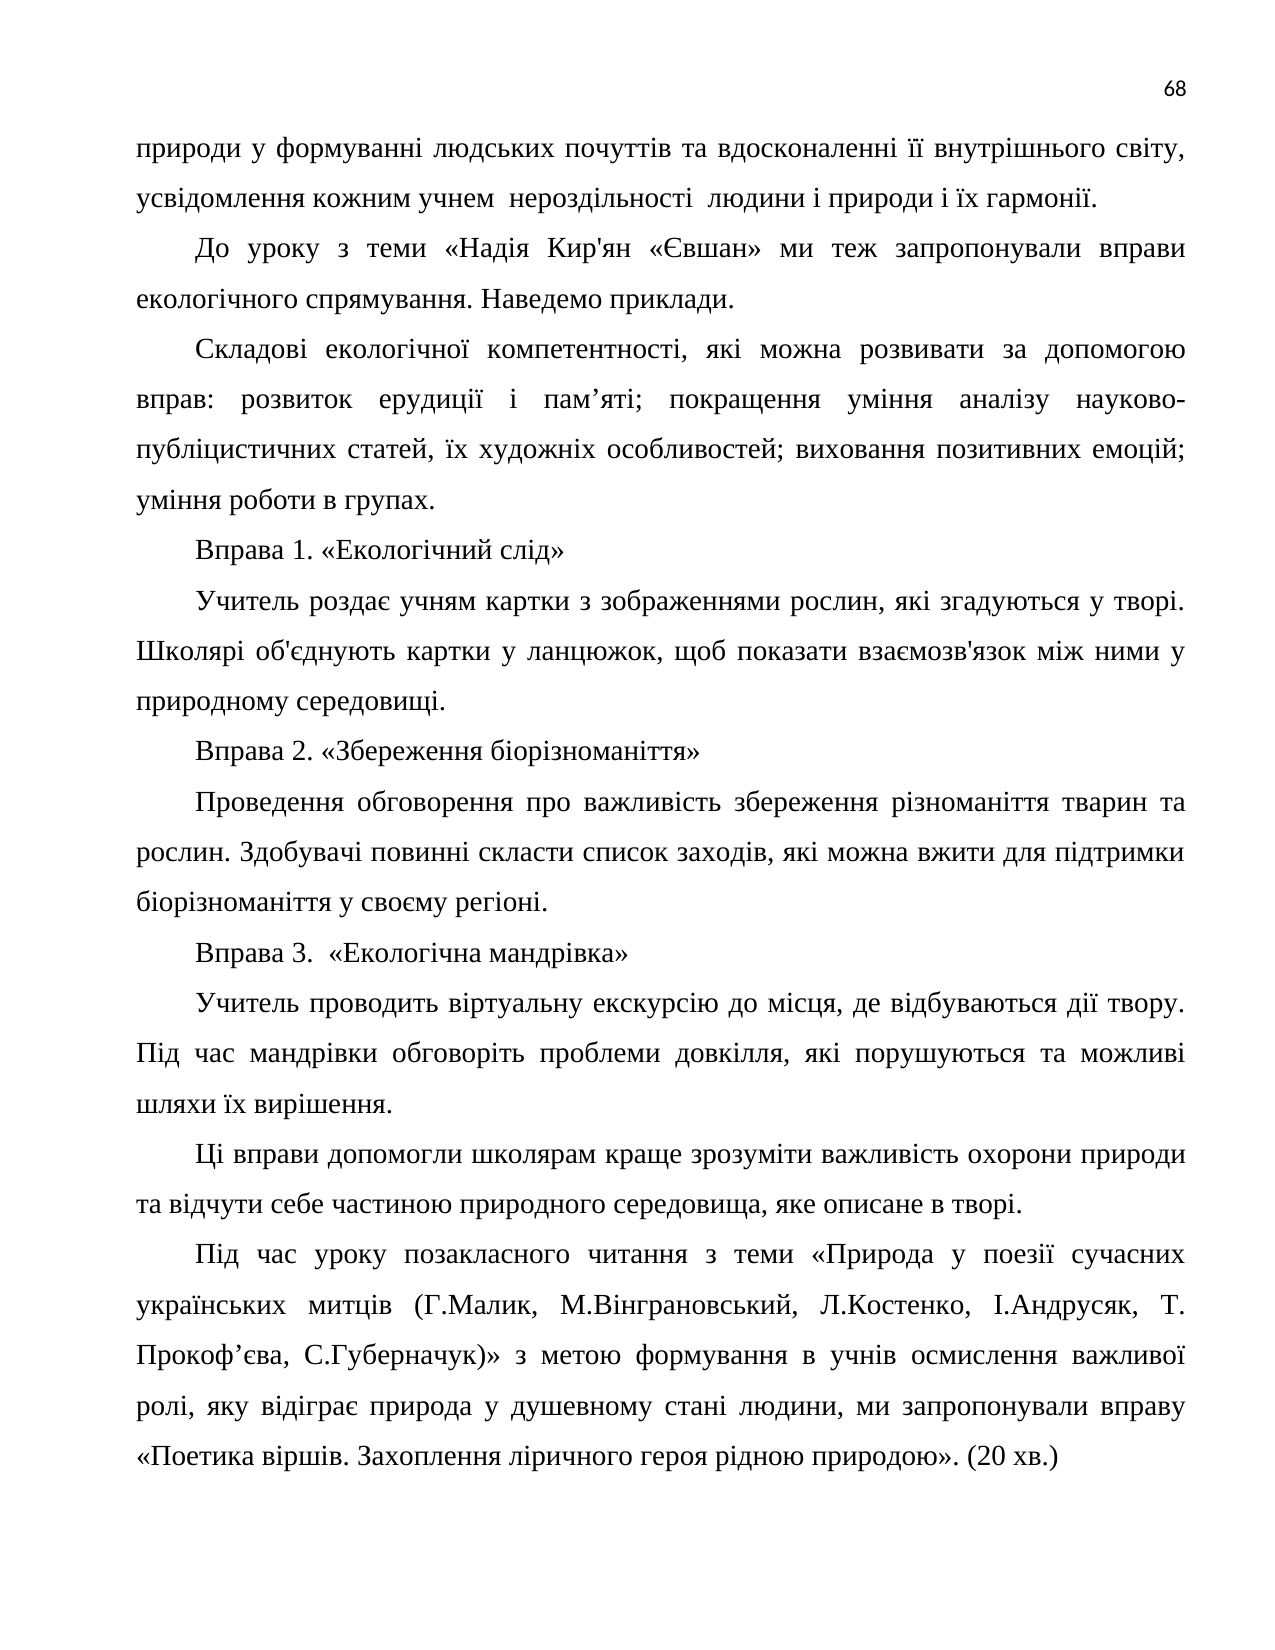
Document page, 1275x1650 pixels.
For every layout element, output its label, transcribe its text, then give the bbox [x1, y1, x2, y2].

text Складові екологічної компетентності, які можна розвивати за допомогою вправ: розвиток ерудиції і пам’яті; покращення уміння аналізу науково-публіцистичних статей, їх художніх особливостей; виховання позитивних емоцій; уміння роботи в групах. [136, 331, 1186, 516]
text Під час уроку позакласного читання з теми «Природа у поезії сучасних українських митців (Г.Малик, М.Вінграновський, Л.Костенко, І.Андрусяк, Т. Прокоф’єва, С.Губерначук)» з метою формування в учнів осмислення важливої ролі, яку відіграє природа у душевному стані людини, ми запропонували вправу «Поетика віршів. Захоплення ліричного героя рідною природою». (20 хв.) [136, 1237, 1186, 1471]
text Вправа 1. «Екологічний слід» [136, 532, 1186, 566]
text Ці вправи допомогли школярам краще зрозуміти важливість охорони природи та відчути себе частиною природного середовища, яке описане в творі. [136, 1136, 1186, 1220]
text Вправа 3. «Екологічна мандрівка» [136, 935, 1186, 968]
text Учитель роздає учням картки з зображеннями рослин, які згадуються у творі. Школярі об'єднують картки у ланцюжок, щоб показати взаємозв'язок між ними у природному середовищі. [136, 583, 1186, 717]
text Учитель проводить віртуальну екскурсію до місця, де відбуваються дії твору. Під час мандрівки обговоріть проблеми довкілля, які порушуються та можливі шляхи їх вирішення. [136, 985, 1186, 1119]
text Проведення обговорення про важливість збереження різноманіття тварин та рослин. Здобувачі повинні скласти список заходів, які можна вжити для підтримки біорізноманіття у своєму регіоні. [136, 784, 1186, 918]
text До уроку з теми «Надія Кир'ян «Євшан» ми теж запропонували вправи екологічного спрямування. Наведемо приклади. [136, 230, 1186, 314]
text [136, 130, 1186, 214]
text Вправа 2. «Збереження біорізноманіття» [136, 733, 1186, 767]
